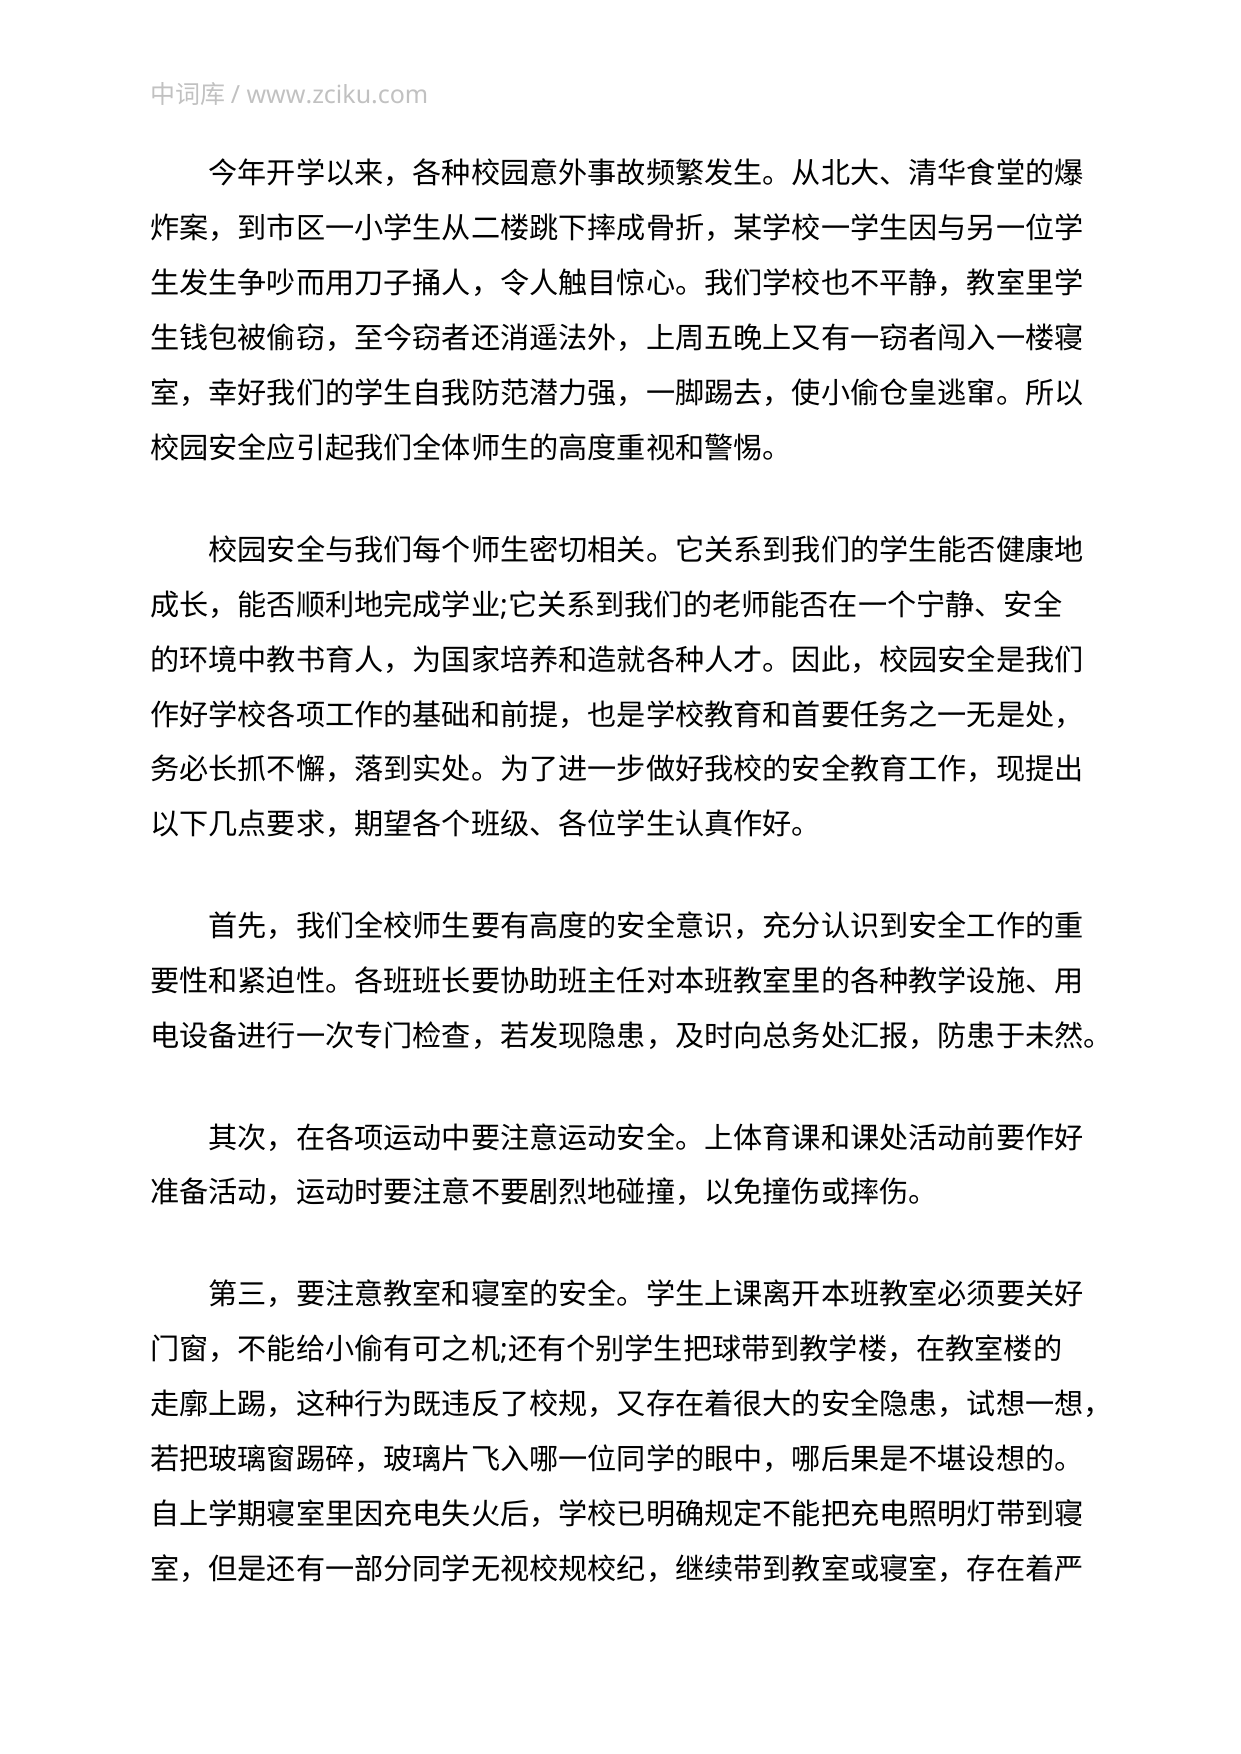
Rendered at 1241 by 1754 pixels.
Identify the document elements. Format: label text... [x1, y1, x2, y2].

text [150, 1271, 1090, 1588]
text 校园安全与我们每个师生密切相关。它关系到我们的学生能否健康地成长，能否顺利地完成学业;它关系到我们的老师能否在一个宁静、安全的环境中教书育人，为国家培养和造就各种人才。因此，校园安全是我们作好学校各项工作的基础和前提，也是学校教育和首要任务之一无是处，务必长抓不懈，落到实处。为了进一步做好我校的安全教育工作，现提出以下几点要求，期望各个班级、各位学生认真作好。 [150, 526, 1090, 843]
text 今年开学以来，各种校园意外事故频繁发生。从北大、清华食堂的爆炸案，到市区一小学生从二楼跳下摔成骨折，某学校一学生因与另一位学生发生争吵而用刀子捅人，令人触目惊心。我们学校也不平静，教室里学生钱包被偷窃，至今窃者还消遥法外，上周五晚上又有一窃者闯入一楼寝室，幸好我们的学生自我防范潜力强，一脚踢去，使小偷仓皇逃窜。所以校园安全应引起我们全体师生的高度重视和警惕。 [150, 150, 1090, 467]
text 其次，在各项运动中要注意运动安全。上体育课和课处活动前要作好准备活动，运动时要注意不要剧烈地碰撞，以免撞伤或摔伤。 [150, 1114, 1090, 1211]
text 首先，我们全校师生要有高度的安全意识，充分认识到安全工作的重要性和紧迫性。各班班长要协助班主任对本班教室里的各种教学设施、用电设备进行一次专门检查，若发现隐患，及时向总务处汇报，防患于未然。 [150, 903, 1090, 1055]
